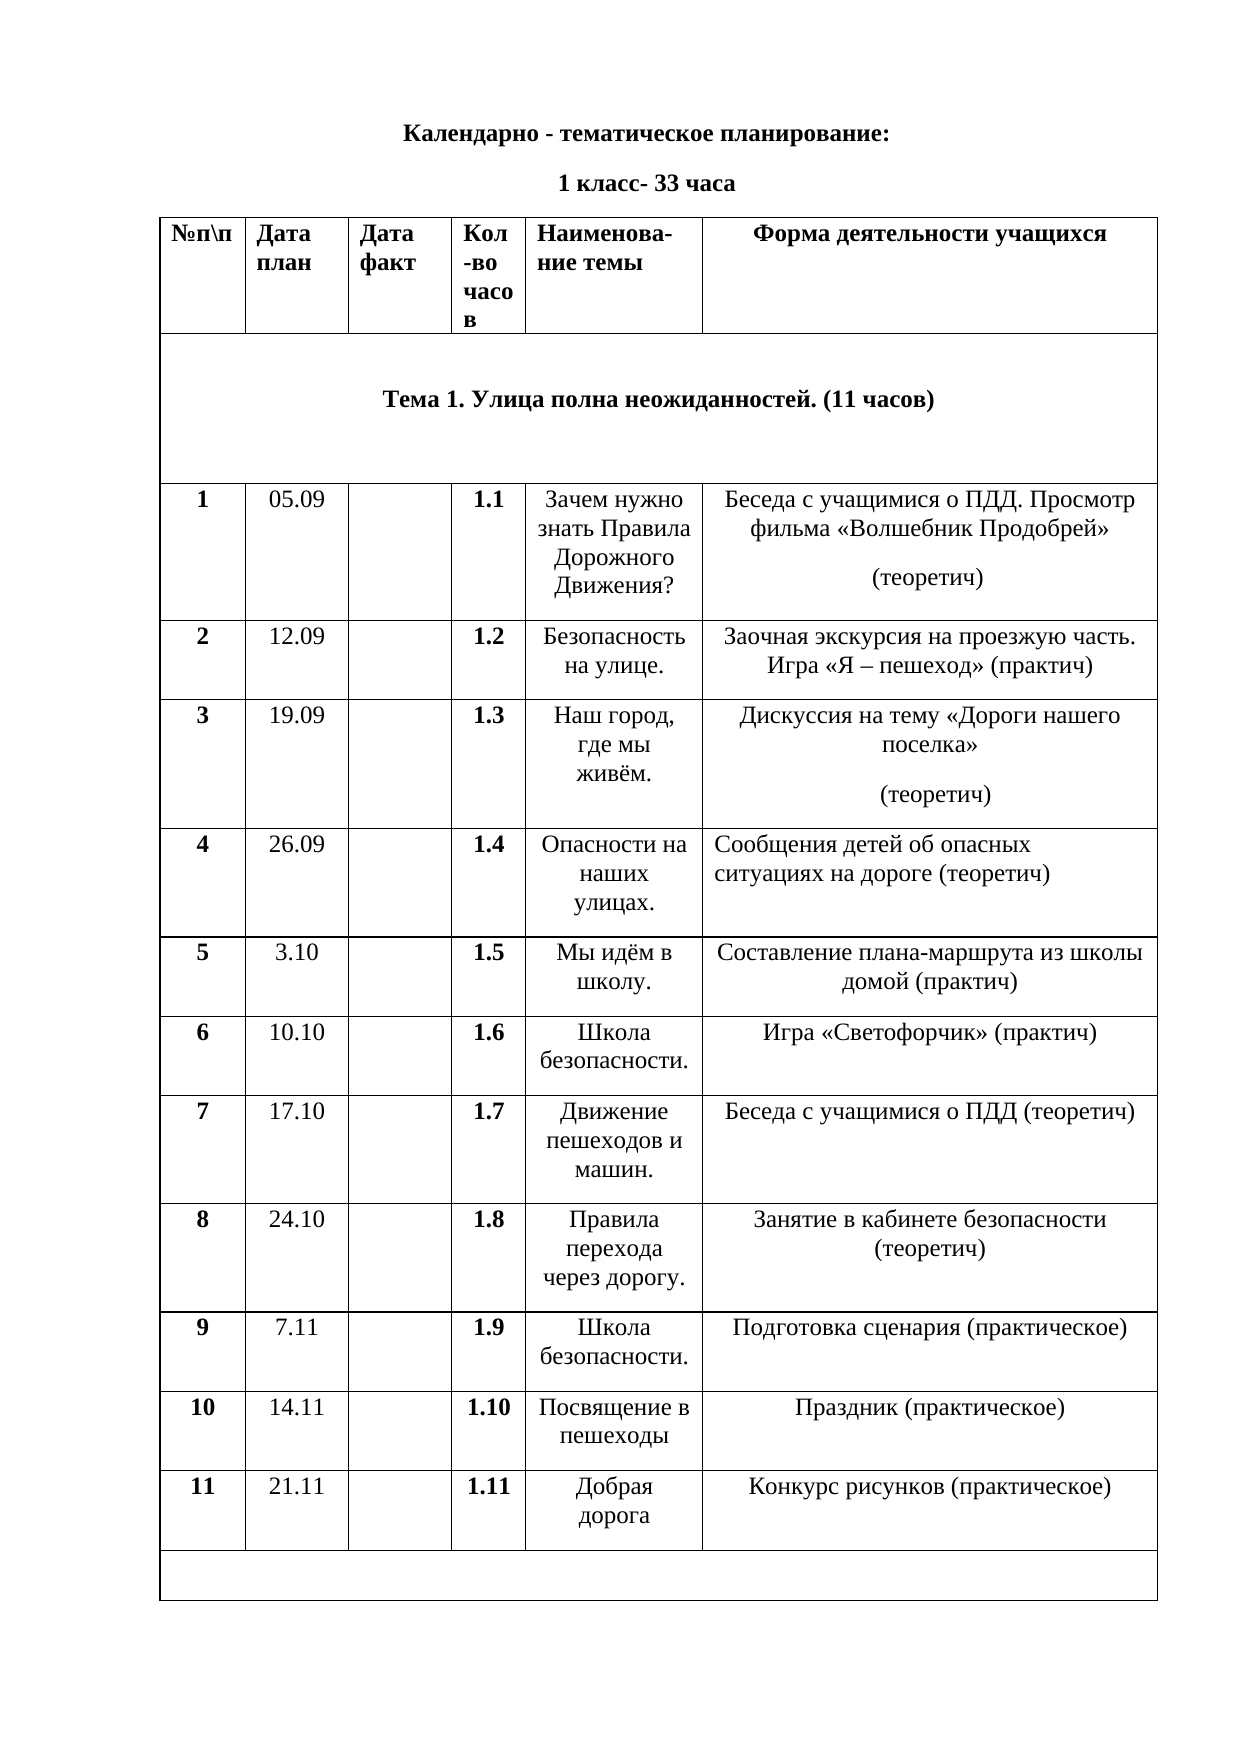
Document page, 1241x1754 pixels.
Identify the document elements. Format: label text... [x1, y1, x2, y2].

table_cell 10.10 [246, 1017, 348, 1095]
table_cell [349, 1096, 451, 1203]
table_cell [349, 1313, 451, 1391]
table_cell Дискуссия на тему «Дороги нашего поселка» (теоретич) [703, 700, 1157, 828]
table_header Форма деятельности учащихся [703, 218, 1157, 333]
table_cell 1 [161, 484, 245, 620]
table_header Дата факт [349, 218, 451, 333]
table_cell 1.5 [452, 938, 525, 1016]
table_cell 3.10 [246, 938, 348, 1016]
table_cell 1.2 [452, 621, 525, 699]
table_cell Игра «Светофорчик» (практич) [703, 1017, 1157, 1095]
table_header Наименова- ние темы [526, 218, 702, 333]
table_cell 26.09 [246, 829, 348, 936]
table_cell 21.11 [246, 1471, 348, 1549]
table_cell Мы идём в школу. [526, 938, 702, 1016]
table_cell [349, 1017, 451, 1095]
table_cell 05.09 [246, 484, 348, 620]
table_cell 1.1 [452, 484, 525, 620]
table_cell 2 [161, 621, 245, 699]
table_cell 3 [161, 700, 245, 828]
table_cell [349, 484, 451, 620]
table_cell 10 [161, 1392, 245, 1470]
table_cell 24.10 [246, 1204, 348, 1311]
table_cell Праздник (практическое) [703, 1392, 1157, 1470]
table_cell Сообщения детей об опасных ситуациях на дороге (теоретич) [703, 829, 1157, 936]
table_cell Конкурс рисунков (практическое) [703, 1471, 1157, 1549]
table_cell 1.7 [452, 1096, 525, 1203]
table_cell 9 [161, 1313, 245, 1391]
table_cell [349, 938, 451, 1016]
table_cell 1.9 [452, 1313, 525, 1391]
table_cell [349, 700, 451, 828]
table_cell Заочная экскурсия на проезжую часть. Игра «Я – пешеход» (практич) [703, 621, 1157, 699]
table_cell Правила перехода через дорогу. [526, 1204, 702, 1311]
table_header №п\п [161, 218, 245, 333]
table_cell 1.4 [452, 829, 525, 936]
table_cell 17.10 [246, 1096, 348, 1203]
table_cell 7.11 [246, 1313, 348, 1391]
table_cell Беседа с учащимися о ПДД (теоретич) [703, 1096, 1157, 1203]
table_cell 5 [161, 938, 245, 1016]
table_cell [349, 1204, 451, 1311]
table_cell Школа безопасности. [526, 1313, 702, 1391]
table_cell Составление плана-маршрута из школы домой (практич) [703, 938, 1157, 1016]
table_cell Посвящение в пешеходы [526, 1392, 702, 1470]
table_cell 7 [161, 1096, 245, 1203]
table_cell Подготовка сценария (практическое) [703, 1313, 1157, 1391]
text 1 класс- 33 часа [171, 168, 1122, 196]
text Календарно - тематическое планирование: [171, 118, 1122, 147]
table_cell 1.6 [452, 1017, 525, 1095]
table_cell 1.11 [452, 1471, 525, 1549]
table_cell [349, 829, 451, 936]
table_cell 8 [161, 1204, 245, 1311]
table_cell 1.10 [452, 1392, 525, 1470]
table_cell Безопасность на улице. [526, 621, 702, 699]
table_cell Опасности на наших улицах. [526, 829, 702, 936]
table_cell 6 [161, 1017, 245, 1095]
table_cell Зачем нужно знать Правила Дорожного Движения? [526, 484, 702, 620]
table_cell 1.8 [452, 1204, 525, 1311]
table_cell Школа безопасности. [526, 1017, 702, 1095]
table_cell 12.09 [246, 621, 348, 699]
table_cell 19.09 [246, 700, 348, 828]
table_cell 11 [161, 1471, 245, 1549]
table_cell Беседа с учащимися о ПДД. Просмотр фильма «Волшебник Продобрей» (теоретич) [703, 484, 1157, 620]
table_header Дата план [246, 218, 348, 333]
table_header Кол-во часов [452, 218, 525, 333]
table_cell Тема 1. Улица полна неожиданностей. (11 часов) [161, 334, 1157, 483]
table_cell Движение пешеходов и машин. [526, 1096, 702, 1203]
table_cell Наш город, где мы живём. [526, 700, 702, 828]
table_cell Занятие в кабинете безопасности (теоретич) [703, 1204, 1157, 1311]
table_cell 14.11 [246, 1392, 348, 1470]
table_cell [161, 1551, 1157, 1600]
table_cell [349, 621, 451, 699]
table_cell 1.3 [452, 700, 525, 828]
table_cell [349, 1392, 451, 1470]
table_cell [349, 1471, 451, 1549]
table_cell 4 [161, 829, 245, 936]
table_cell Добрая дорога [526, 1471, 702, 1549]
